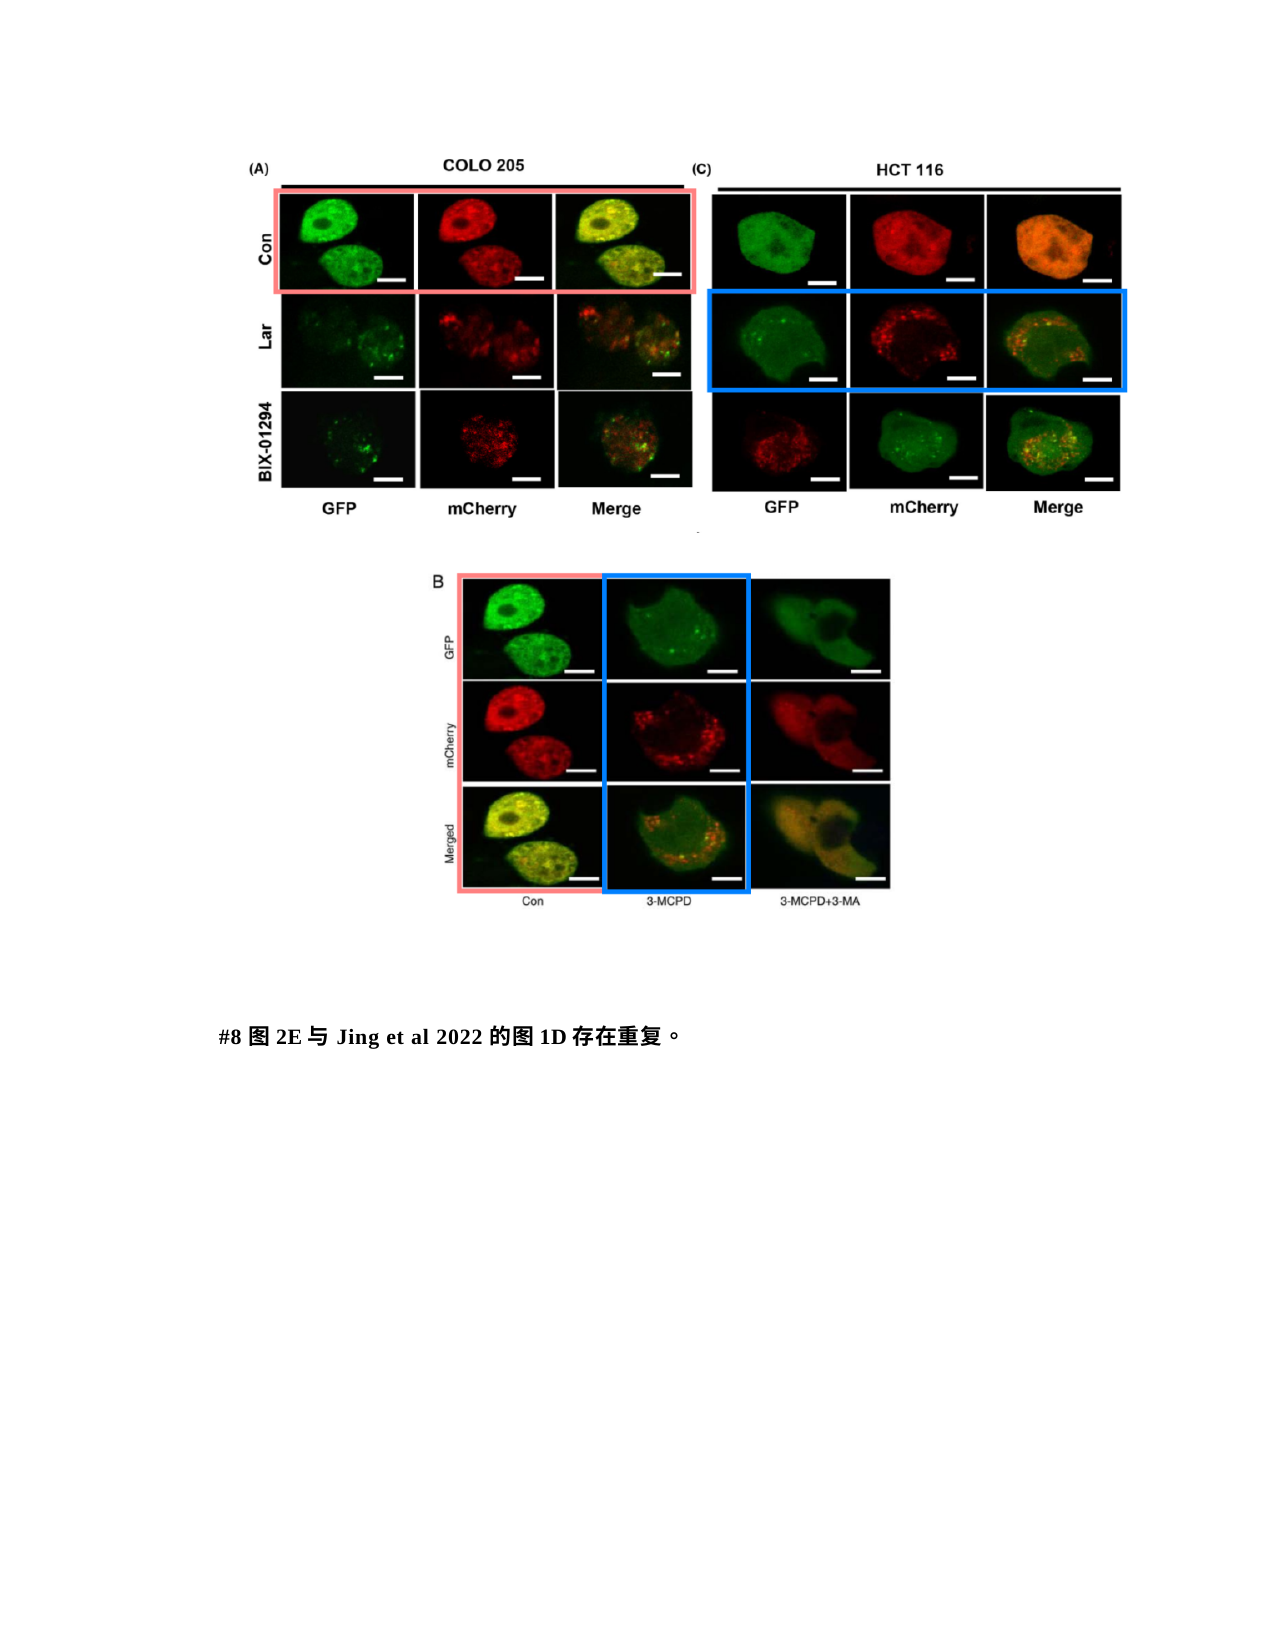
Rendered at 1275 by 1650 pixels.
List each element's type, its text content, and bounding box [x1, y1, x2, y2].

picture [237, 150, 1138, 922]
text #8 图2E与 Jing et al 2022 的图1D存在重复。 [219, 1007, 1056, 1051]
